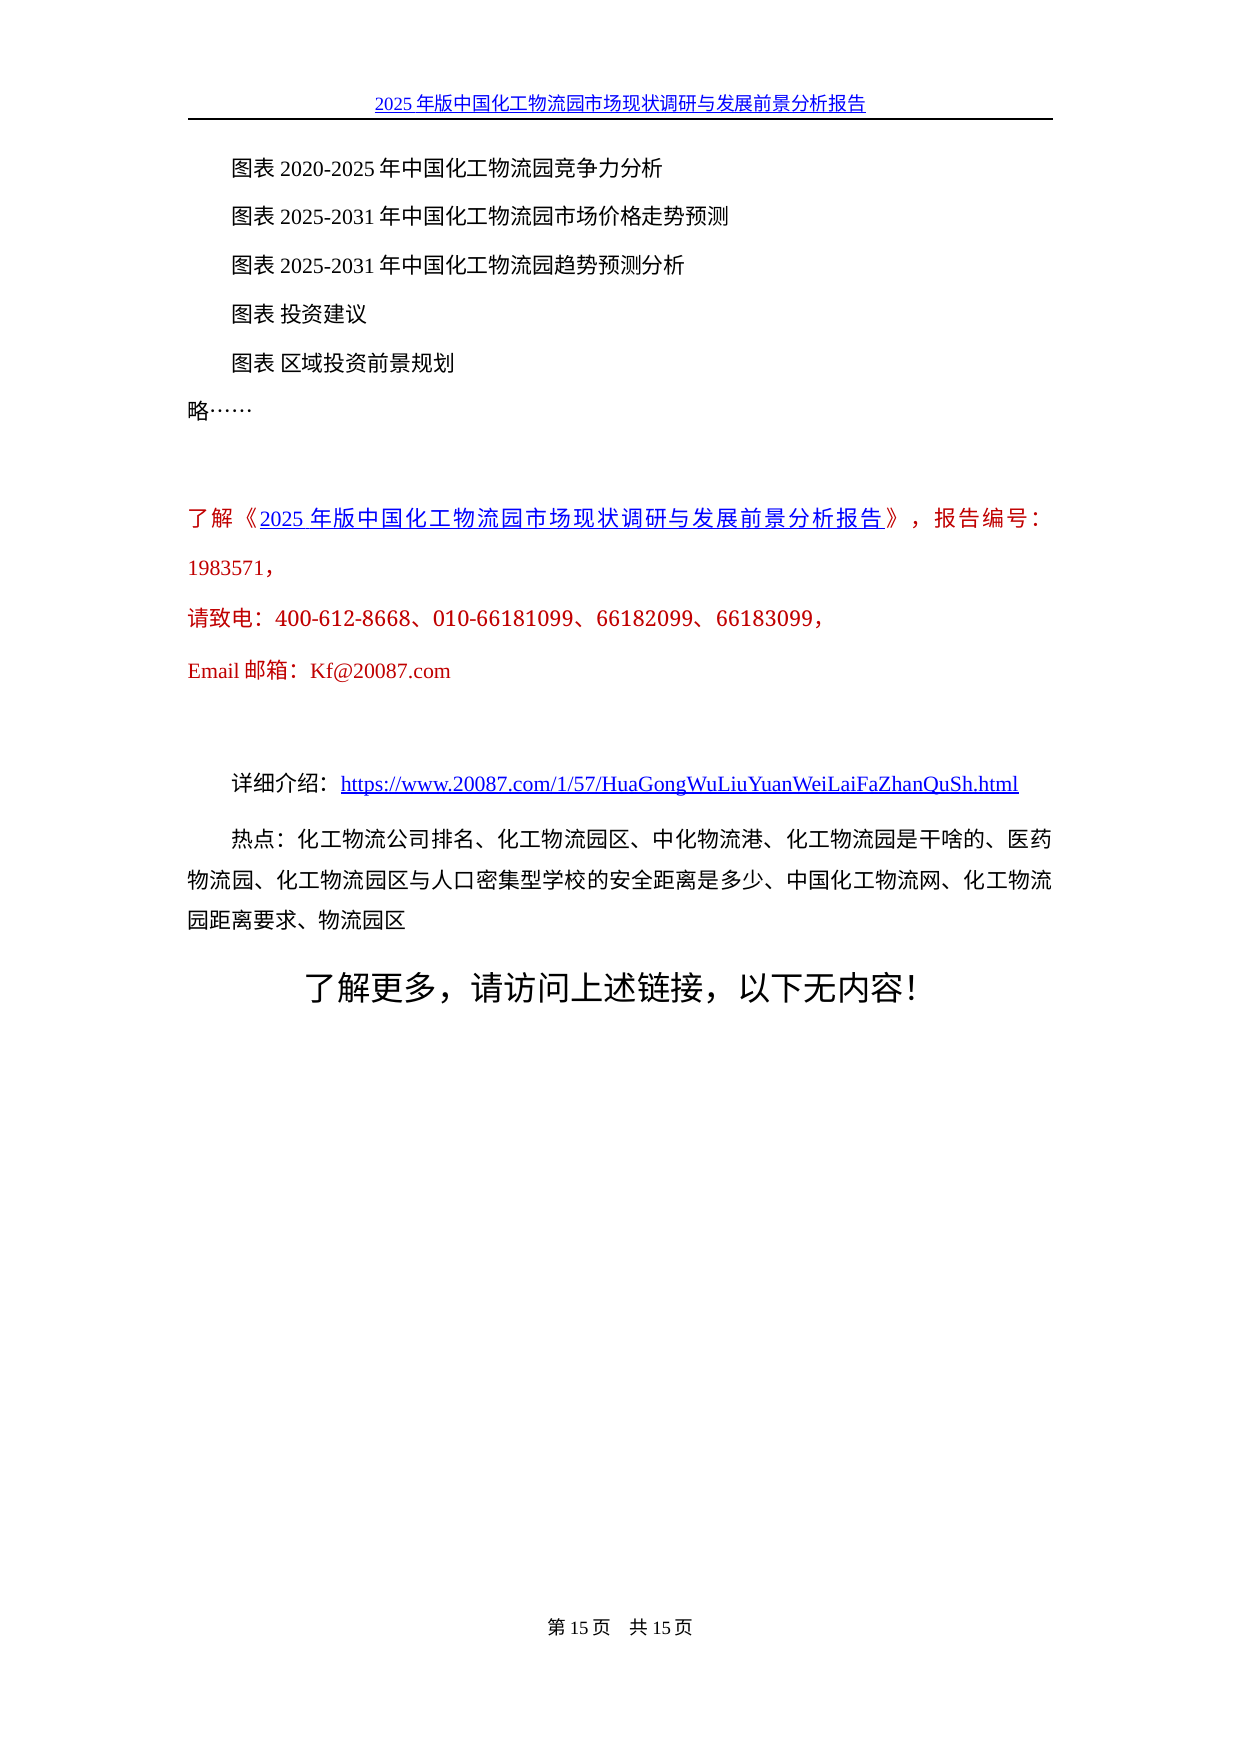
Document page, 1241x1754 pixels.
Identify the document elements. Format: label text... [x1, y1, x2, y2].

text 了解《2025年版中国化工物流园市场现状调研与发展前景分析报告》，报告编号：1983571， [187, 500, 1053, 582]
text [187, 150, 1053, 426]
text 请致电：400-612-8668、010-66181099、66182099、66183099， [187, 601, 1053, 633]
text 详细介绍：https://www.20087.com/1/57/HuaGongWuLiuYuanWeiLaiFaZhanQuSh.html [187, 765, 1053, 798]
title 了解更多，请访问上述链接，以下无内容！ [187, 953, 1053, 1018]
text 热点：化工物流公司排名、化工物流园区、中化物流港、化工物流园是干啥的、医药物流园、化工物流园区与人口密集型学校的安全距离是多少、中国化工物流网、化工物流园距离要求、物流园区 [187, 822, 1053, 936]
text Email邮箱：Kf@20087.com [187, 652, 1053, 685]
